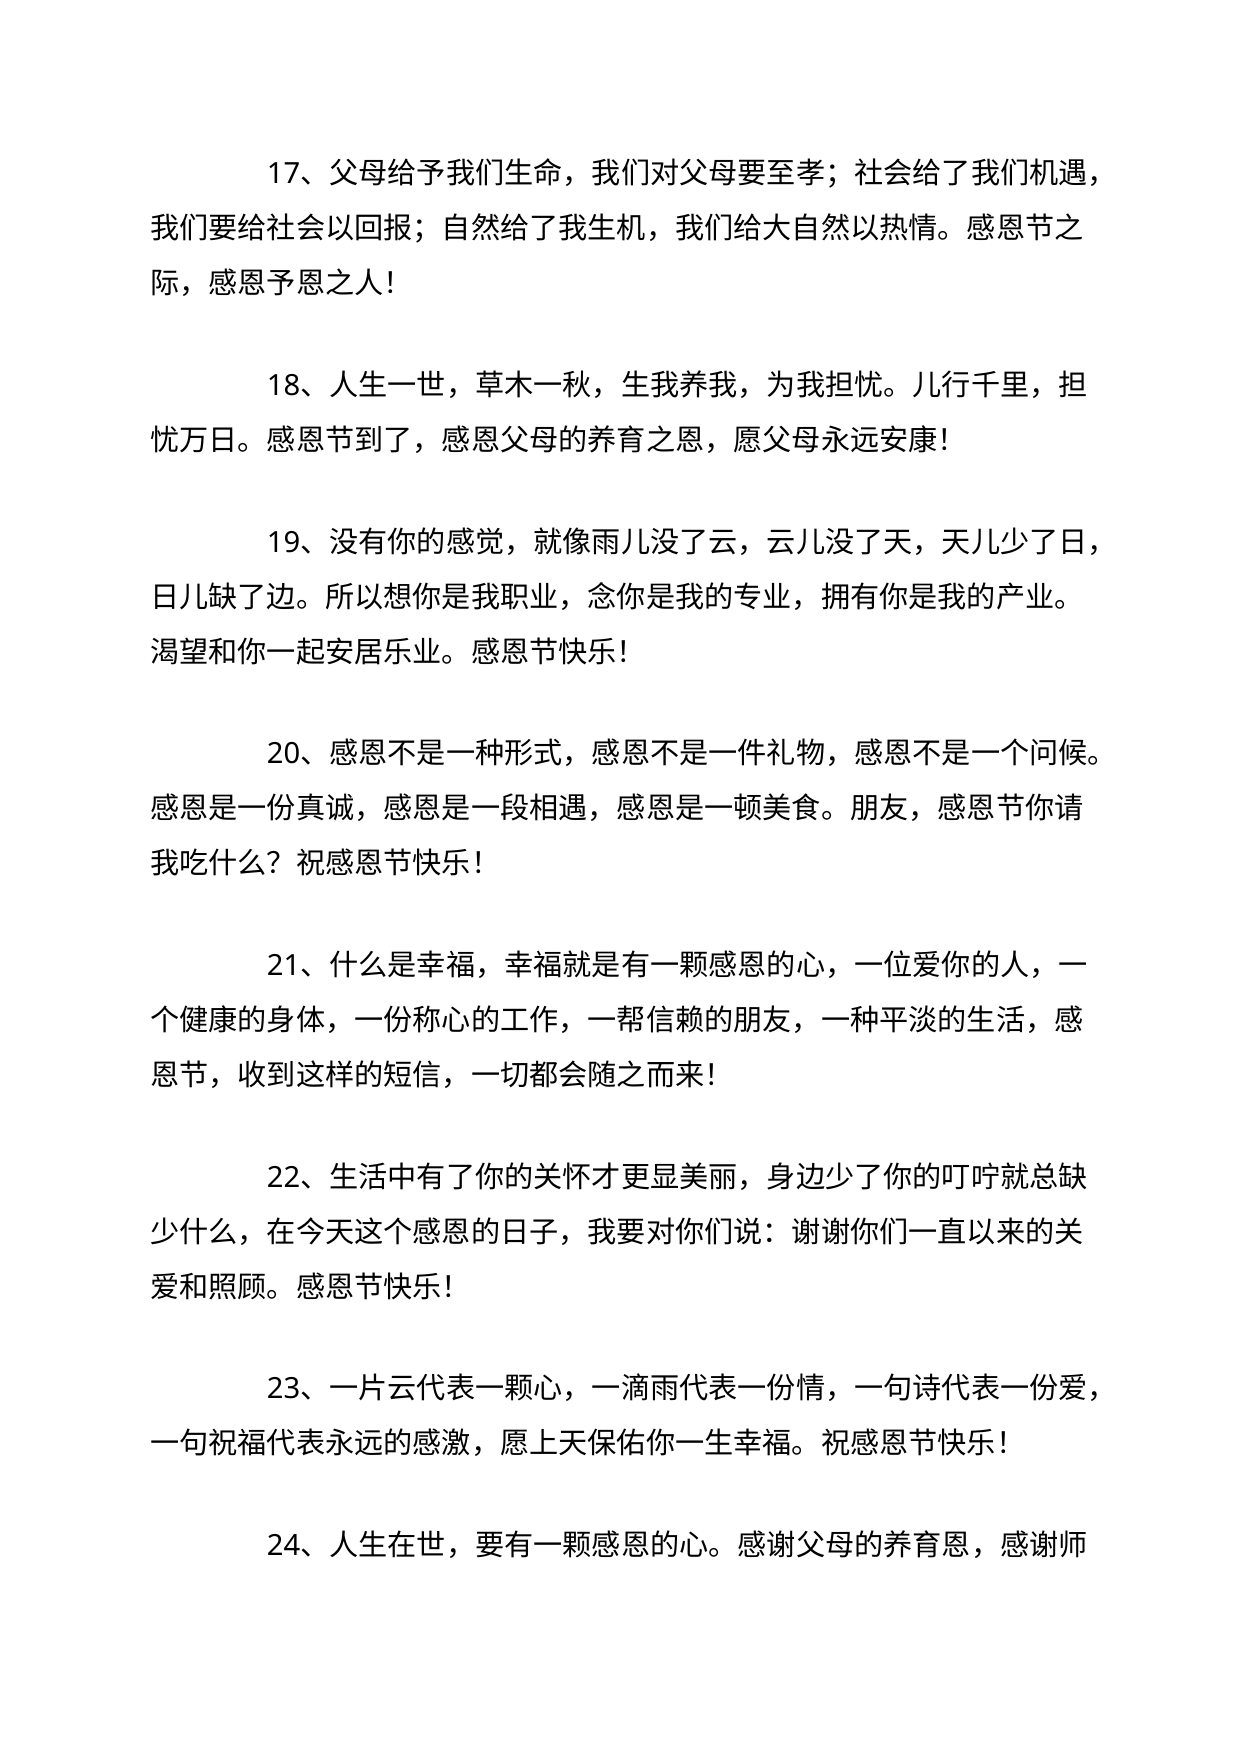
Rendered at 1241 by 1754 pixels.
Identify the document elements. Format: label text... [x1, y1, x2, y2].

text 19、没有你的感觉，就像雨儿没了云，云儿没了天，天儿少了日，日儿缺了边。所以想你是我职业，念你是我的专业，拥有你是我的产业。渴望和你一起安居乐业。感恩节快乐！ [150, 518, 1090, 671]
text 22、生活中有了你的关怀才更显美丽，身边少了你的叮咛就总缺少什么，在今天这个感恩的日子，我要对你们说：谢谢你们一直以来的关爱和照顾。感恩节快乐！ [150, 1153, 1090, 1306]
text 17、父母给予我们生命，我们对父母要至孝；社会给了我们机遇，我们要给社会以回报；自然给了我生机，我们给大自然以热情。感恩节之际，感恩予恩之人！ [150, 150, 1090, 302]
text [150, 1522, 1090, 1564]
text 21、什么是幸福，幸福就是有一颗感恩的心，一位爱你的人，一个健康的身体，一份称心的工作，一帮信赖的朋友，一种平淡的生活，感恩节，收到这样的短信，一切都会随之而来！ [150, 942, 1090, 1094]
text 23、一片云代表一颗心，一滴雨代表一份情，一句诗代表一份爱，一句祝福代表永远的感激，愿上天保佑你一生幸福。祝感恩节快乐！ [150, 1365, 1090, 1462]
text 20、感恩不是一种形式，感恩不是一件礼物，感恩不是一个问候。感恩是一份真诚，感恩是一段相遇，感恩是一顿美食。朋友，感恩节你请我吃什么？祝感恩节快乐！ [150, 730, 1090, 882]
text 18、人生一世，草木一秋，生我养我，为我担忧。儿行千里，担忧万日。感恩节到了，感恩父母的养育之恩，愿父母永远安康！ [150, 362, 1090, 459]
